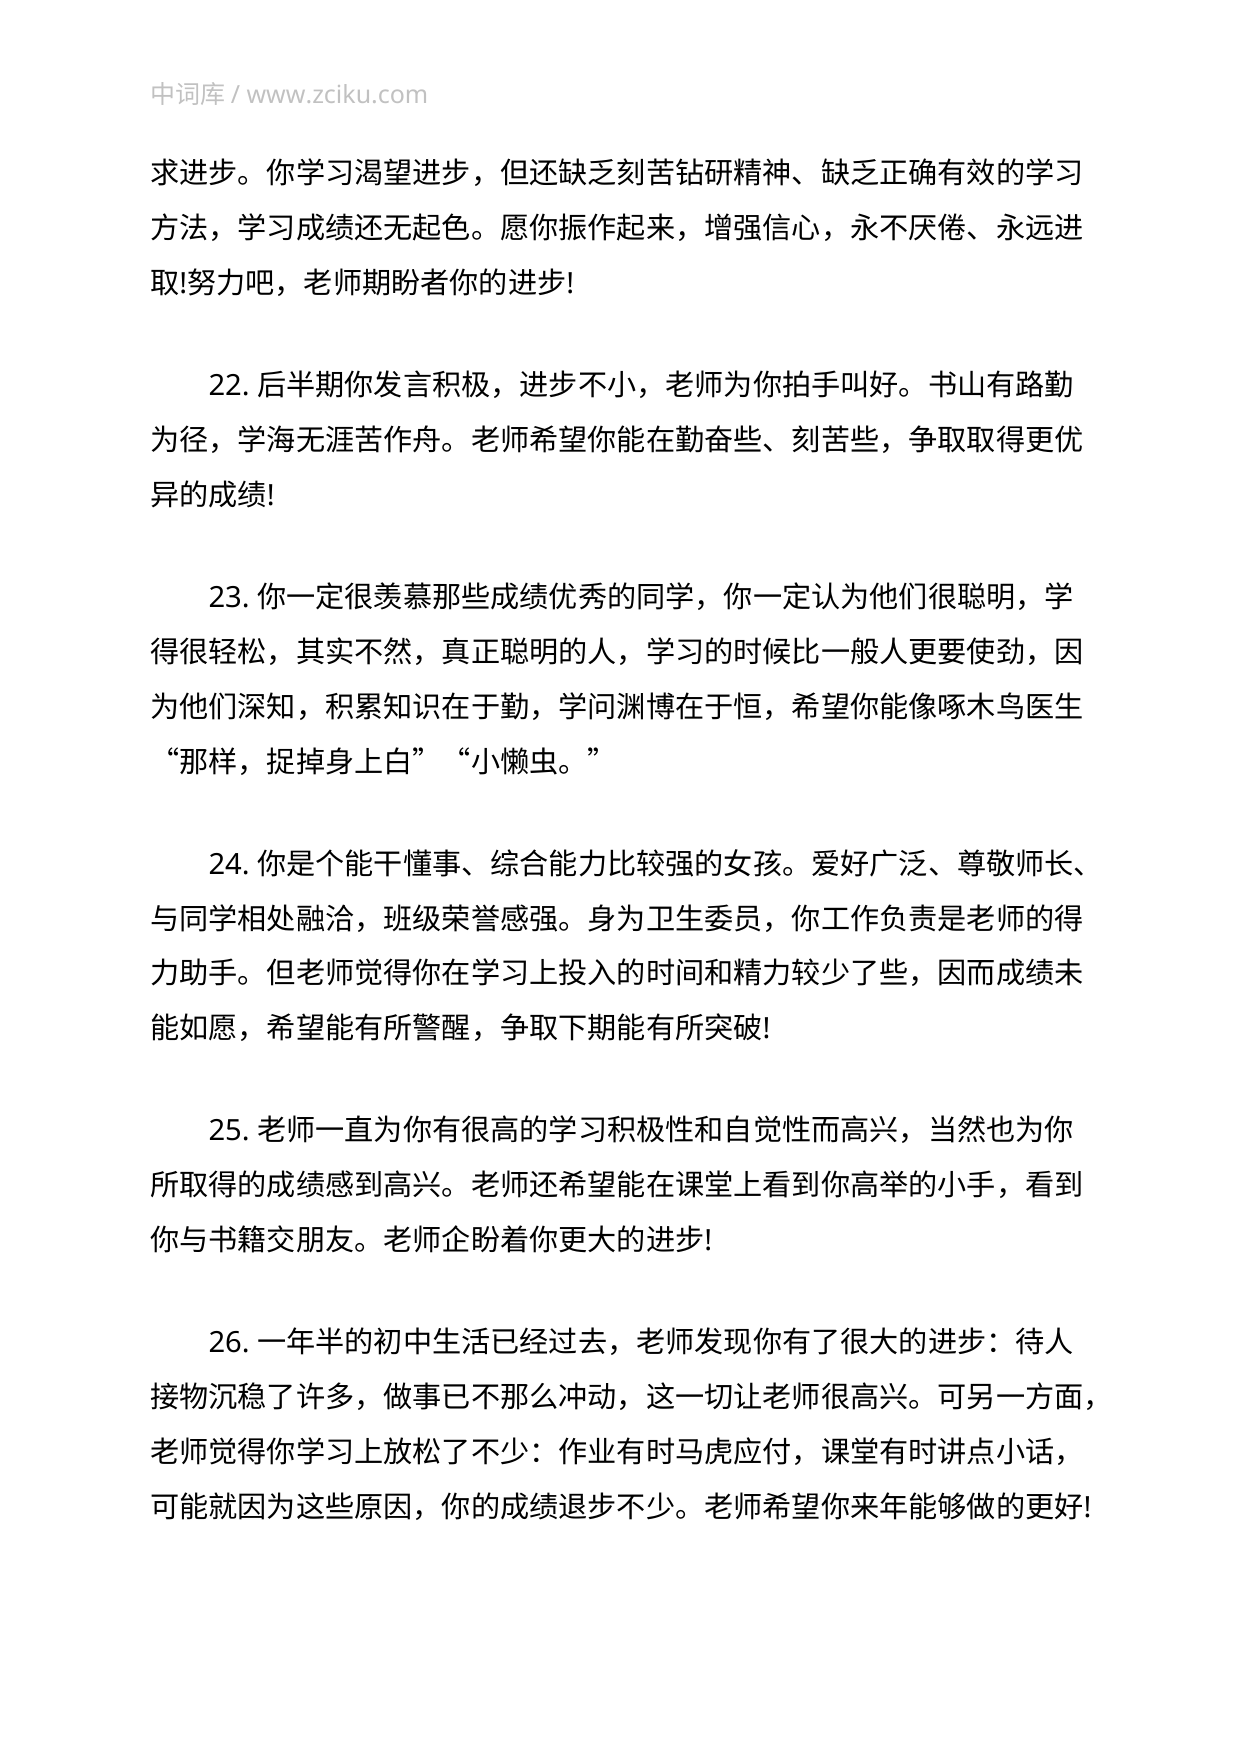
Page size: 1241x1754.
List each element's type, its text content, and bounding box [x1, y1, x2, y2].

text 24. 你是个能干懂事、综合能力比较强的女孩。爱好广泛、尊敬师长、与同学相处融洽，班级荣誉感强。身为卫生委员，你工作负责是老师的得力助手。但老师觉得你在学习上投入的时间和精力较少了些，因而成绩未能如愿，希望能有所警醒，争取下期能有所突破! [150, 840, 1090, 1047]
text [150, 150, 1090, 302]
text 22. 后半期你发言积极，进步不小，老师为你拍手叫好。书山有路勤为径，学海无涯苦作舟。老师希望你能在勤奋些、刻苦些，争取取得更优异的成绩! [150, 362, 1090, 514]
text 26. 一年半的初中生活已经过去，老师发现你有了很大的进步：待人接物沉稳了许多，做事已不那么冲动，这一切让老师很高兴。可另一方面，老师觉得你学习上放松了不少：作业有时马虎应付，课堂有时讲点小话，可能就因为这些原因，你的成绩退步不少。老师希望你来年能够做的更好! [150, 1319, 1090, 1526]
text 25. 老师一直为你有很高的学习积极性和自觉性而高兴，当然也为你所取得的成绩感到高兴。老师还希望能在课堂上看到你高举的小手，看到你与书籍交朋友。老师企盼着你更大的进步! [150, 1107, 1090, 1259]
text 23. 你一定很羡慕那些成绩优秀的同学，你一定认为他们很聪明，学得很轻松，其实不然，真正聪明的人，学习的时候比一般人更要使劲，因为他们深知，积累知识在于勤，学问渊博在于恒，希望你能像啄木鸟医生“那样，捉掉身上白”“小懒虫。” [150, 574, 1090, 781]
